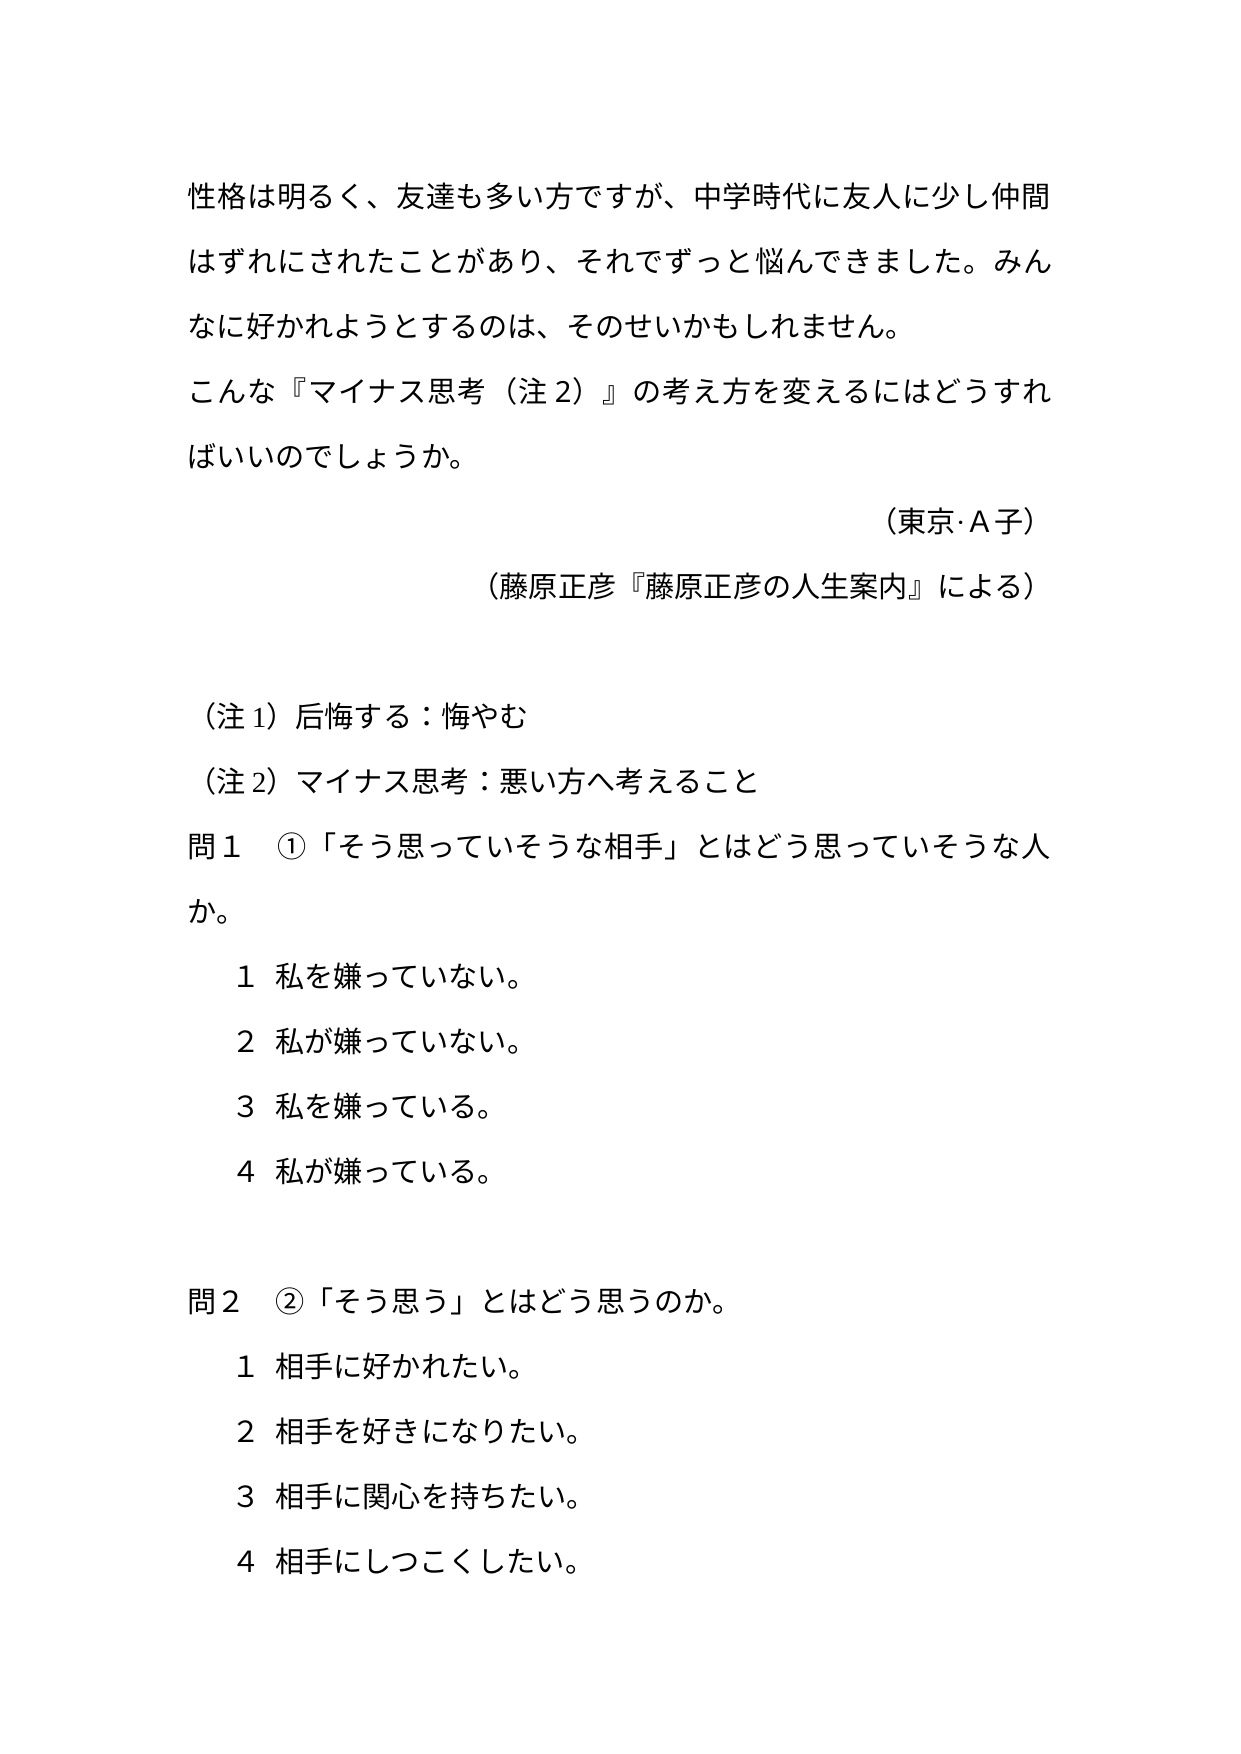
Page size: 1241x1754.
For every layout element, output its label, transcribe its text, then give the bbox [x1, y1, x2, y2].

text ３ 私を嫌っている。 [187, 1072, 1053, 1137]
text １ 相手に好かれたい。 [187, 1332, 1053, 1397]
text 問２ ②「そう思う」とはどう思うのか。 [187, 1267, 1053, 1332]
text ３ 相手に関心を持ちたい。 [187, 1462, 1053, 1527]
text ４ 私が嫌っている。 [187, 1137, 1053, 1202]
text ４ 相手にしつこくしたい。 [187, 1527, 1053, 1592]
text 性格は明るく、友達も多い方ですが、中学時代に友人に少し仲間はずれにされたことがあり、それでずっと悩んできました。みんなに好かれようとするのは、そのせいかもしれません。 [187, 162, 1053, 357]
text （藤原正彦『藤原正彦の人生案内』による） [187, 552, 1053, 617]
text １ 私を嫌っていない。 [187, 942, 1053, 1007]
text （注1）后悔する：悔やむ [187, 682, 1053, 747]
text （東京·Ａ子） [187, 487, 1053, 552]
text ２ 私が嫌っていない。 [187, 1007, 1053, 1072]
text （注2）マイナス思考：悪い方へ考えること [187, 747, 1053, 812]
text 問１ ①「そう思っていそうな相手」とはどう思っていそうな人か。 [187, 812, 1053, 942]
text こんな『マイナス思考（注2）』の考え方を変えるにはどうすればいいのでしょうか。 [187, 357, 1053, 487]
text ２ 相手を好きになりたい。 [187, 1397, 1053, 1462]
